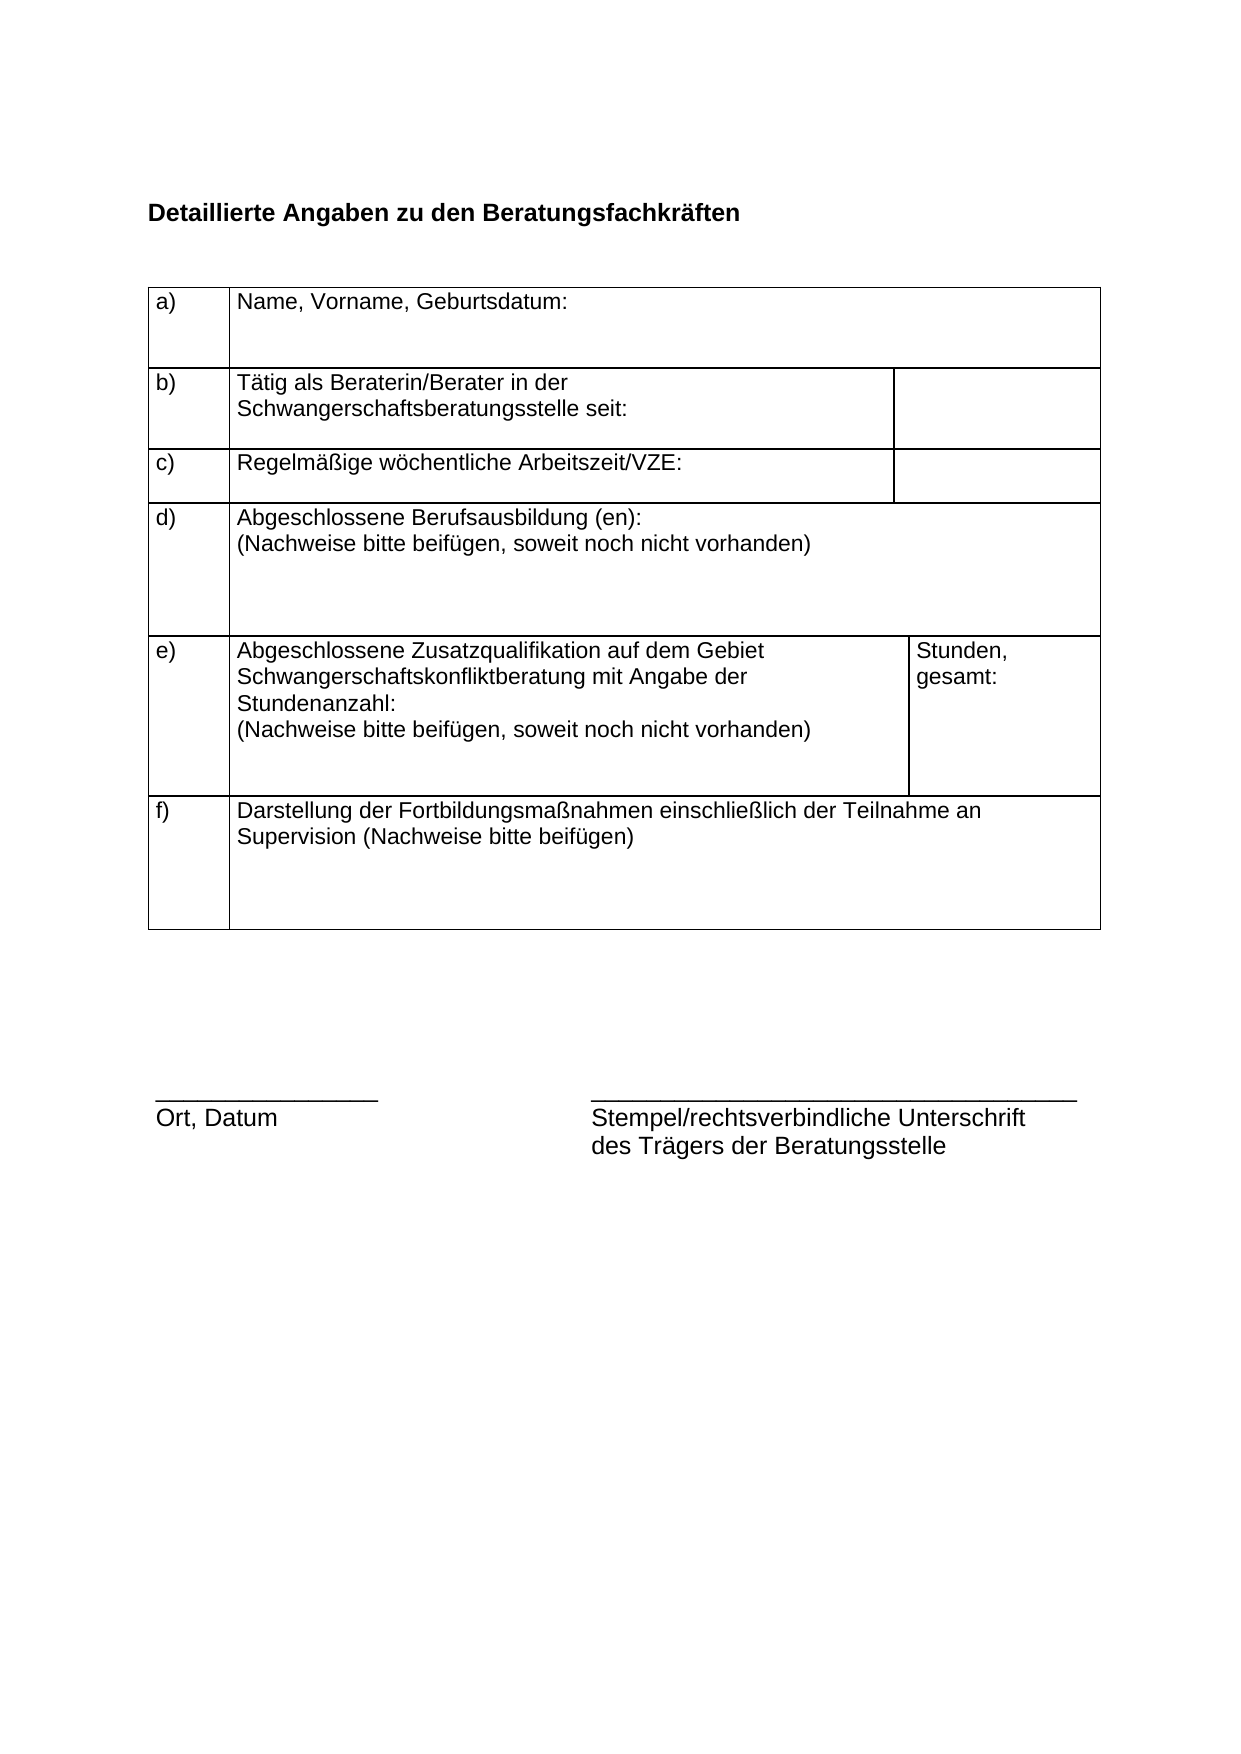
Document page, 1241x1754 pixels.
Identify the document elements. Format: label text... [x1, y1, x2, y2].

table_cell ___________________________________ Stempel/rechtsverbindliche Unterschrift des Trägers der Beratungsstelle [584, 930, 1101, 1160]
table_cell [895, 450, 1100, 502]
table_cell Abgeschlossene Berufsausbildung (en): (Nachweise bitte beifügen, soweit noch nicht vorhanden) [230, 504, 1100, 635]
text Detaillierte Angaben zu den Beratungsfachkräften [148, 198, 1093, 227]
table_header Name, Vorname, Geburtsdatum: [230, 288, 1100, 367]
table_cell Stunden, gesamt: [910, 637, 1100, 795]
table_cell d) [149, 504, 229, 635]
table_cell [895, 369, 1100, 448]
table_cell f) [149, 797, 229, 928]
table_cell Regelmäßige wöchentliche Arbeitszeit/VZE: [230, 450, 893, 502]
table_cell c) [149, 450, 229, 502]
table_cell e) [149, 637, 229, 795]
table_cell ________________ Ort, Datum [148, 930, 584, 1160]
table_cell Darstellung der Fortbildungsmaßnahmen einschließlich der Teilnahme an Supervision (Nachweise bitte beifügen) [230, 797, 1100, 928]
table_cell Abgeschlossene Zusatzqualifikation auf dem Gebiet Schwangerschaftskonfliktberatung mit Angabe der Stundenanzahl: (Nachweise bitte beifügen, soweit noch nicht vorhanden) [230, 637, 908, 795]
table_header a) [149, 288, 229, 367]
table_cell b) [149, 369, 229, 448]
table_cell Tätig als Beraterin/Berater in der Schwangerschaftsberatungsstelle seit: [230, 369, 893, 448]
